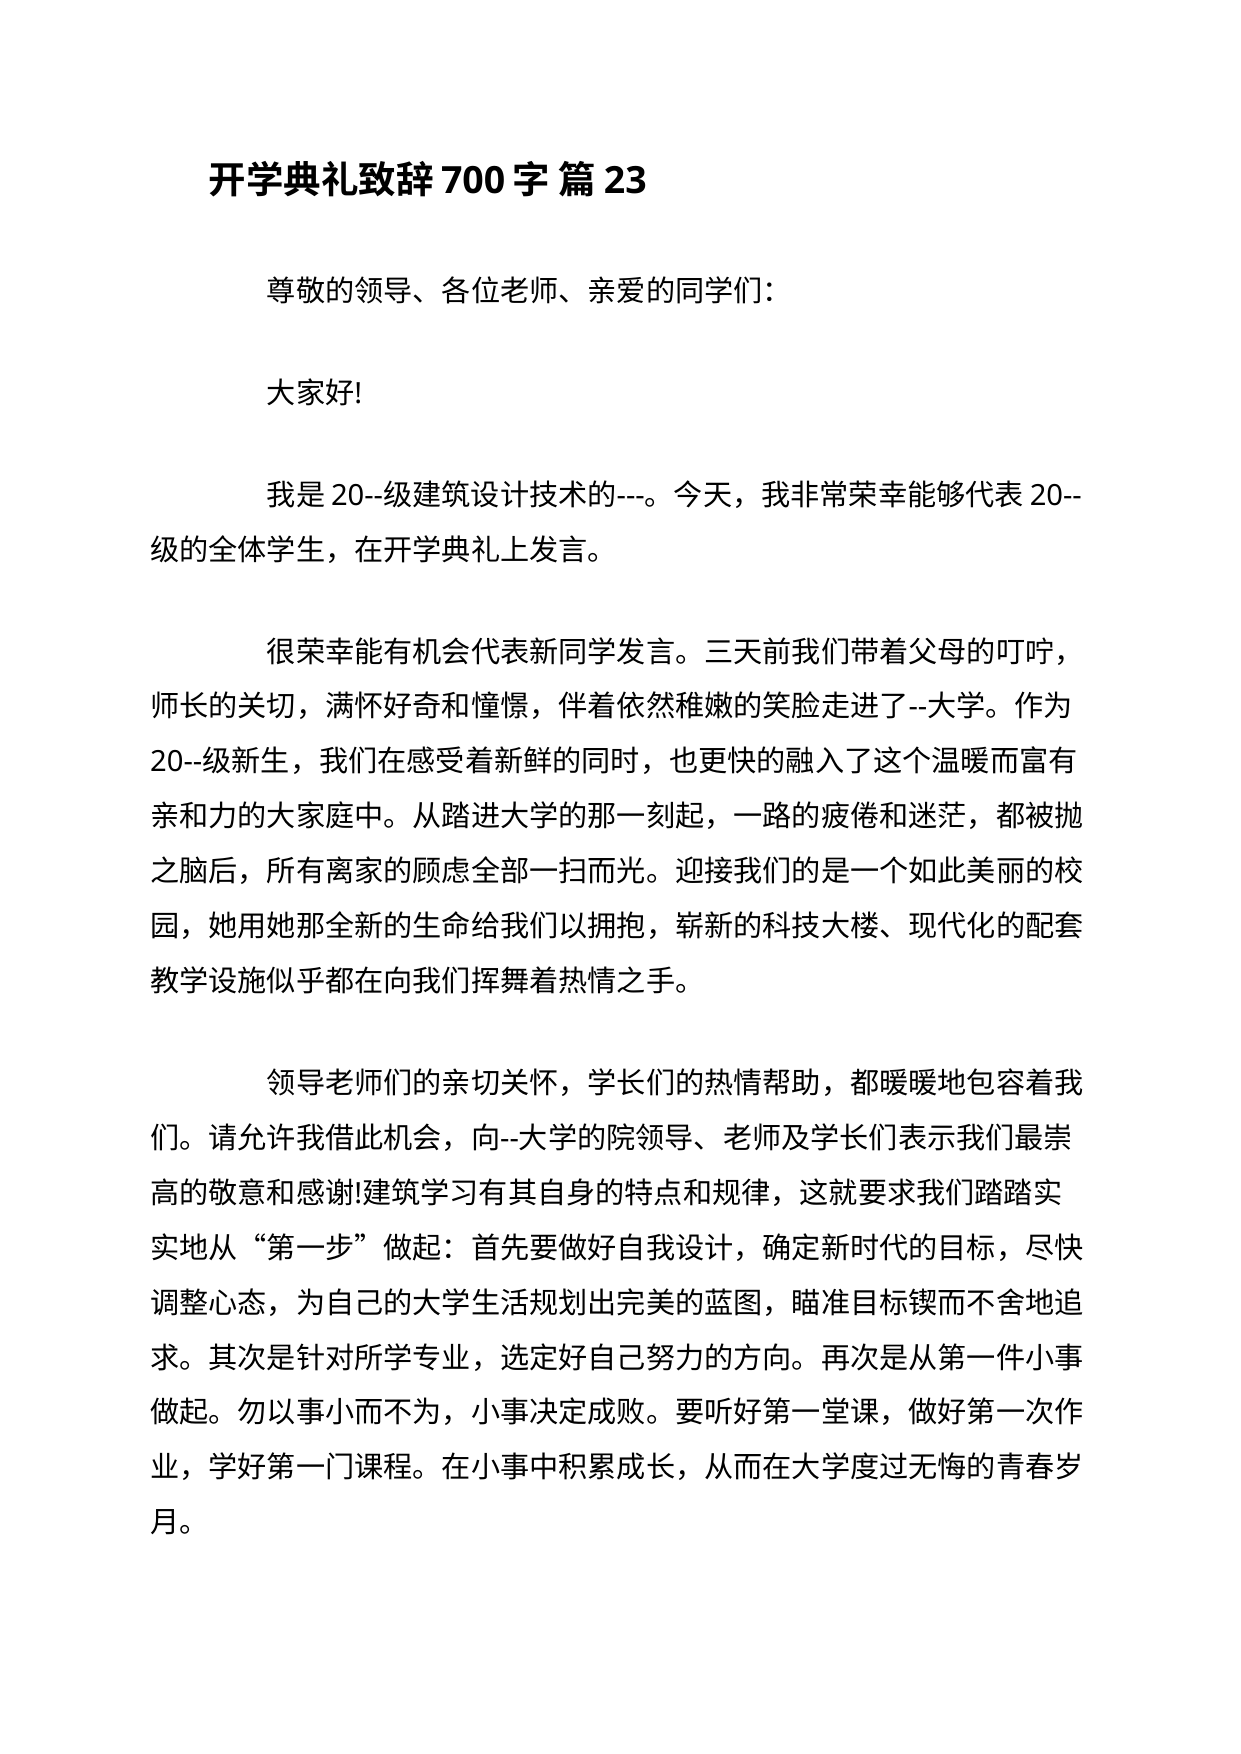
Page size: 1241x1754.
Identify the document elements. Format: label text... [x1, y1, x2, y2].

text 我是20--级建筑设计技术的---。今天，我非常荣幸能够代表20--级的全体学生，在开学典礼上发言。 [150, 471, 1090, 569]
text 很荣幸能有机会代表新同学发言。三天前我们带着父母的叮咛，师长的关切，满怀好奇和憧憬，伴着依然稚嫩的笑脸走进了--大学。作为20--级新生，我们在感受着新鲜的同时，也更快的融入了这个温暖而富有亲和力的大家庭中。从踏进大学的那一刻起，一路的疲倦和迷茫，都被抛之脑后，所有离家的顾虑全部一扫而光。迎接我们的是一个如此美丽的校园，她用她那全新的生命给我们以拥抱，崭新的科技大楼、现代化的配套教学设施似乎都在向我们挥舞着热情之手。 [150, 628, 1090, 1000]
text 开学典礼致辞700字 篇23 [150, 150, 1090, 204]
text 大家好! [150, 369, 1090, 412]
text 尊敬的领导、各位老师、亲爱的同学们： [150, 268, 1090, 310]
text 领导老师们的亲切关怀，学长们的热情帮助，都暖暖地包容着我们。请允许我借此机会，向--大学的院领导、老师及学长们表示我们最崇高的敬意和感谢!建筑学习有其自身的特点和规律，这就要求我们踏踏实实地从“第一步”做起：首先要做好自我设计，确定新时代的目标，尽快调整心态，为自己的大学生活规划出完美的蓝图，瞄准目标锲而不舍地追求。其次是针对所学专业，选定好自己努力的方向。再次是从第一件小事做起。勿以事小而不为，小事决定成败。要听好第一堂课，做好第一次作业，学好第一门课程。在小事中积累成长，从而在大学度过无悔的青春岁月。 [150, 1059, 1090, 1541]
